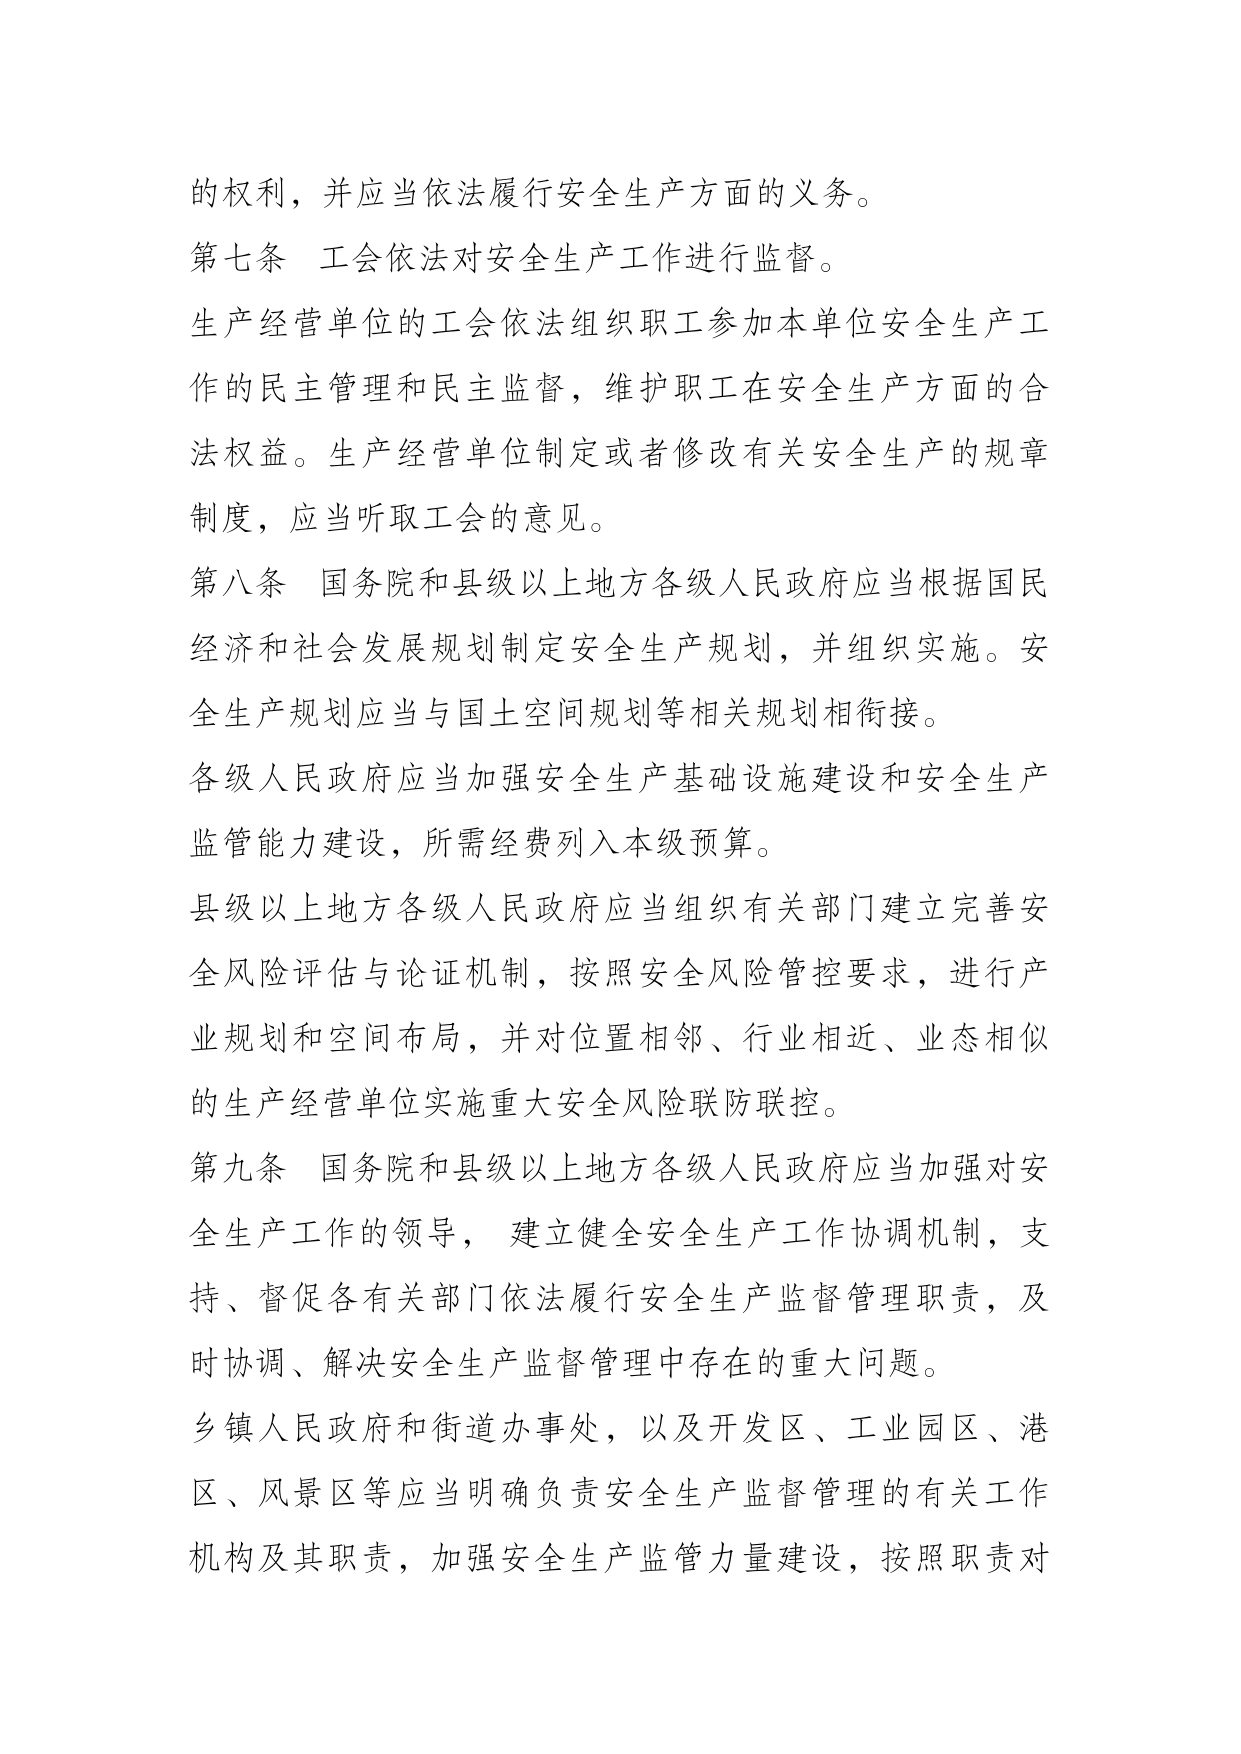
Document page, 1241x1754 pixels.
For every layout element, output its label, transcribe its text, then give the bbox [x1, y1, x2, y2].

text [187, 1397, 1053, 1592]
text 县级以上地方各级人民政府应当组织有关部门建立完善安全风险评估与论证机制，按照安全风险管控要求，进行产业规划和空间布局，并对位置相邻、行业相近、业态相似的生产经营单位实施重大安全风险联防联控。 [187, 877, 1053, 1137]
text 各级人民政府应当加强安全生产基础设施建设和安全生产监管能力建设，所需经费列入本级预算。 [187, 747, 1053, 877]
text 第九条 国务院和县级以上地方各级人民政府应当加强对安全生产工作的领导， 建立健全安全生产工作协调机制，支持、督促各有关部门依法履行安全生产监督管理职责，及时协调、解决安全生产监督管理中存在的重大问题。 [187, 1137, 1053, 1397]
text 第八条 国务院和县级以上地方各级人民政府应当根据国民经济和社会发展规划制定安全生产规划，并组织实施。安全生产规划应当与国土空间规划等相关规划相衔接。 [187, 552, 1053, 747]
text 生产经营单位的工会依法组织职工参加本单位安全生产工作的民主管理和民主监督，维护职工在安全生产方面的合法权益。生产经营单位制定或者修改有关安全生产的规章制度，应当听取工会的意见。 [187, 292, 1053, 552]
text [187, 162, 1053, 227]
text 第七条 工会依法对安全生产工作进行监督。 [187, 227, 1053, 292]
